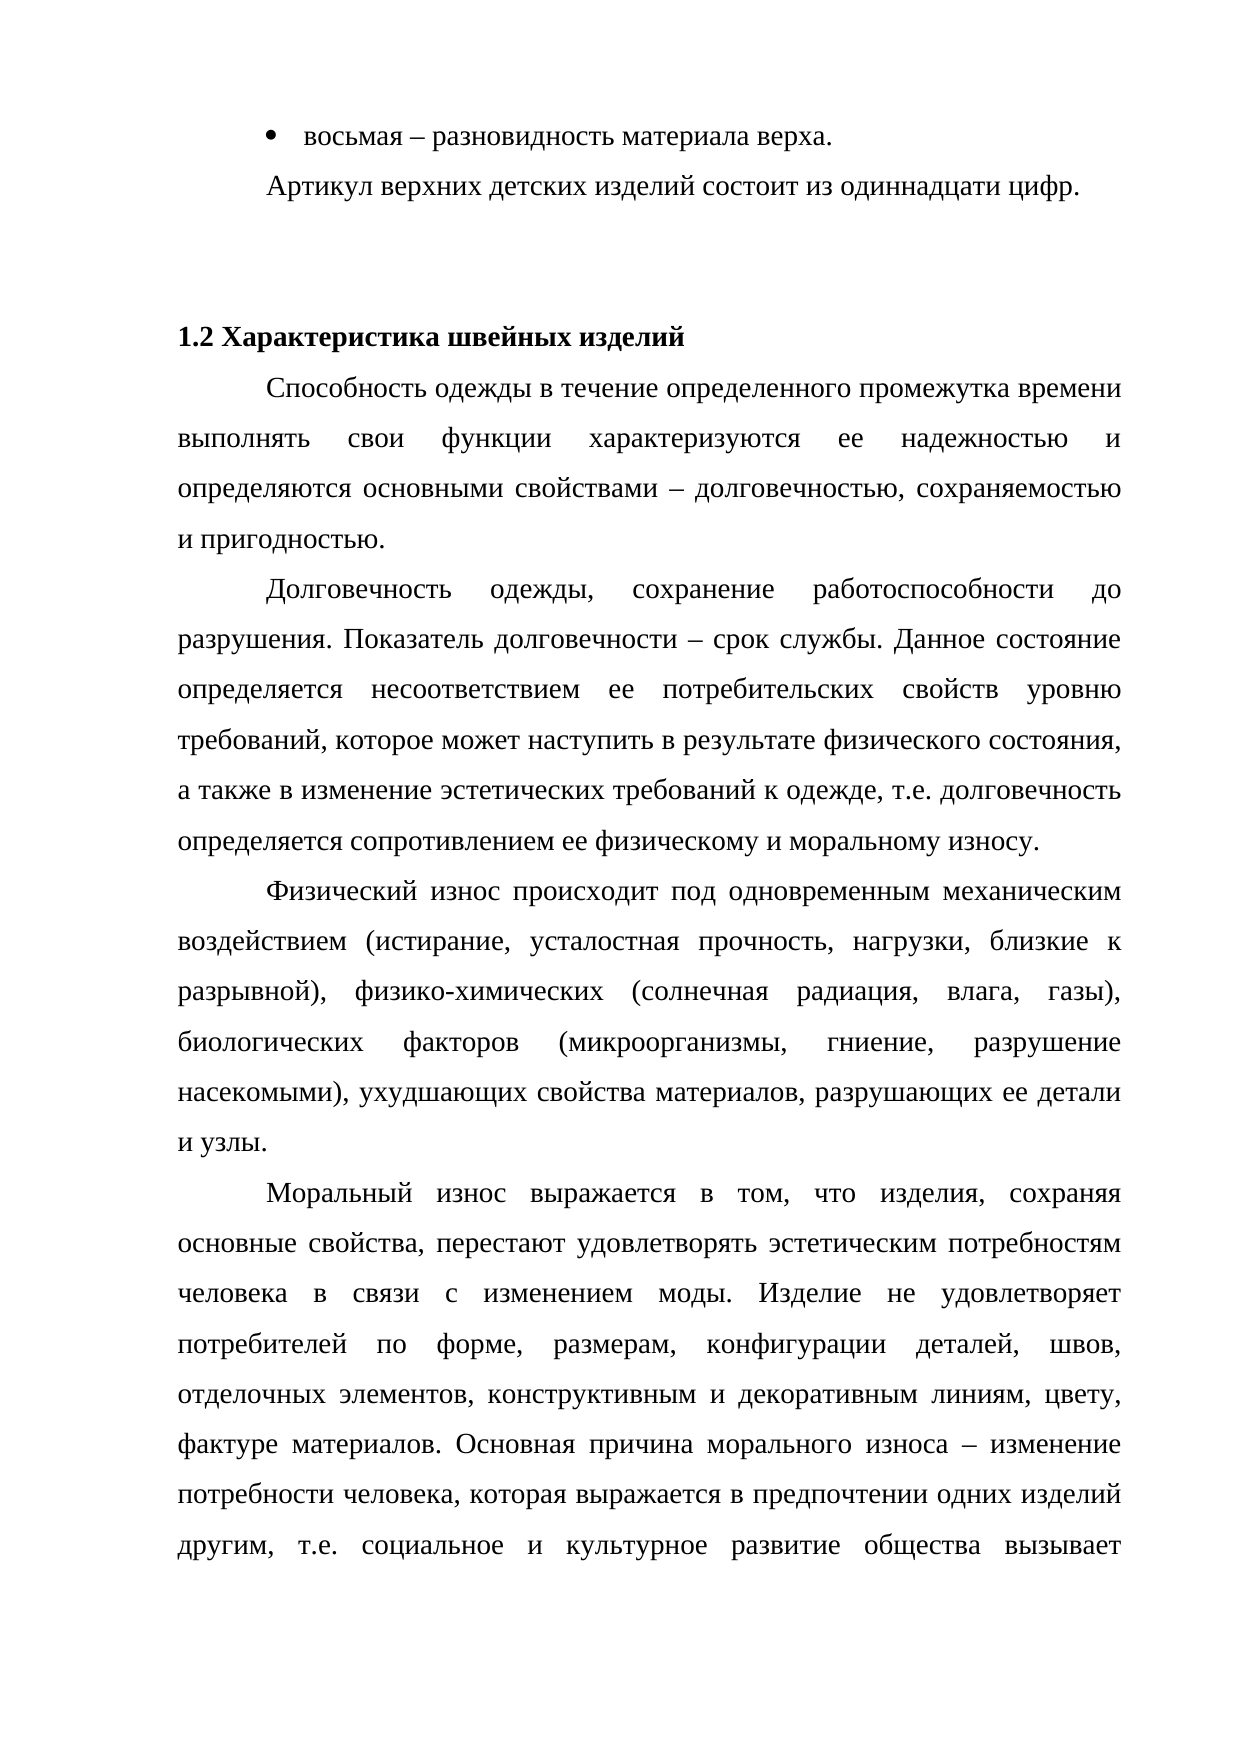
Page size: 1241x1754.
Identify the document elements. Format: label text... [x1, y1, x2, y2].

text Физический износ происходит под одновременным механическим воздействием (истирание, усталостная прочность, нагрузки, близкие к разрывной), физико-химических (солнечная радиация, влага, газы), биологических факторов (микроорганизмы, гниение, разрушение насекомыми), ухудшающих свойства материалов, разрушающих ее детали и узлы. [177, 873, 1122, 1158]
text Долговечность одежды, сохранение работоспособности до разрушения. Показатель долговечности – срок службы. Данное состояние определяется несоответствием ее потребительских свойств уровню требований, которое может наступить в результате физического состояния, а также в изменение эстетических требований к одежде, т.е. долговечность определяется сопротивлением ее физическому и моральному износу. [177, 571, 1122, 856]
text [177, 1175, 1122, 1561]
list восьмая – разновидность материала верха. [266, 118, 1122, 152]
text Артикул верхних детских изделий состоит из одиннадцати цифр. [266, 168, 1122, 202]
text Способность одежды в течение определенного промежутка времени выполнять свои функции характеризуются ее надежностью и определяются основными свойствами – долговечностью, сохраняемостью и пригодностью. [177, 370, 1122, 554]
text 1.2 Характеристика швейных изделий [177, 319, 1122, 353]
